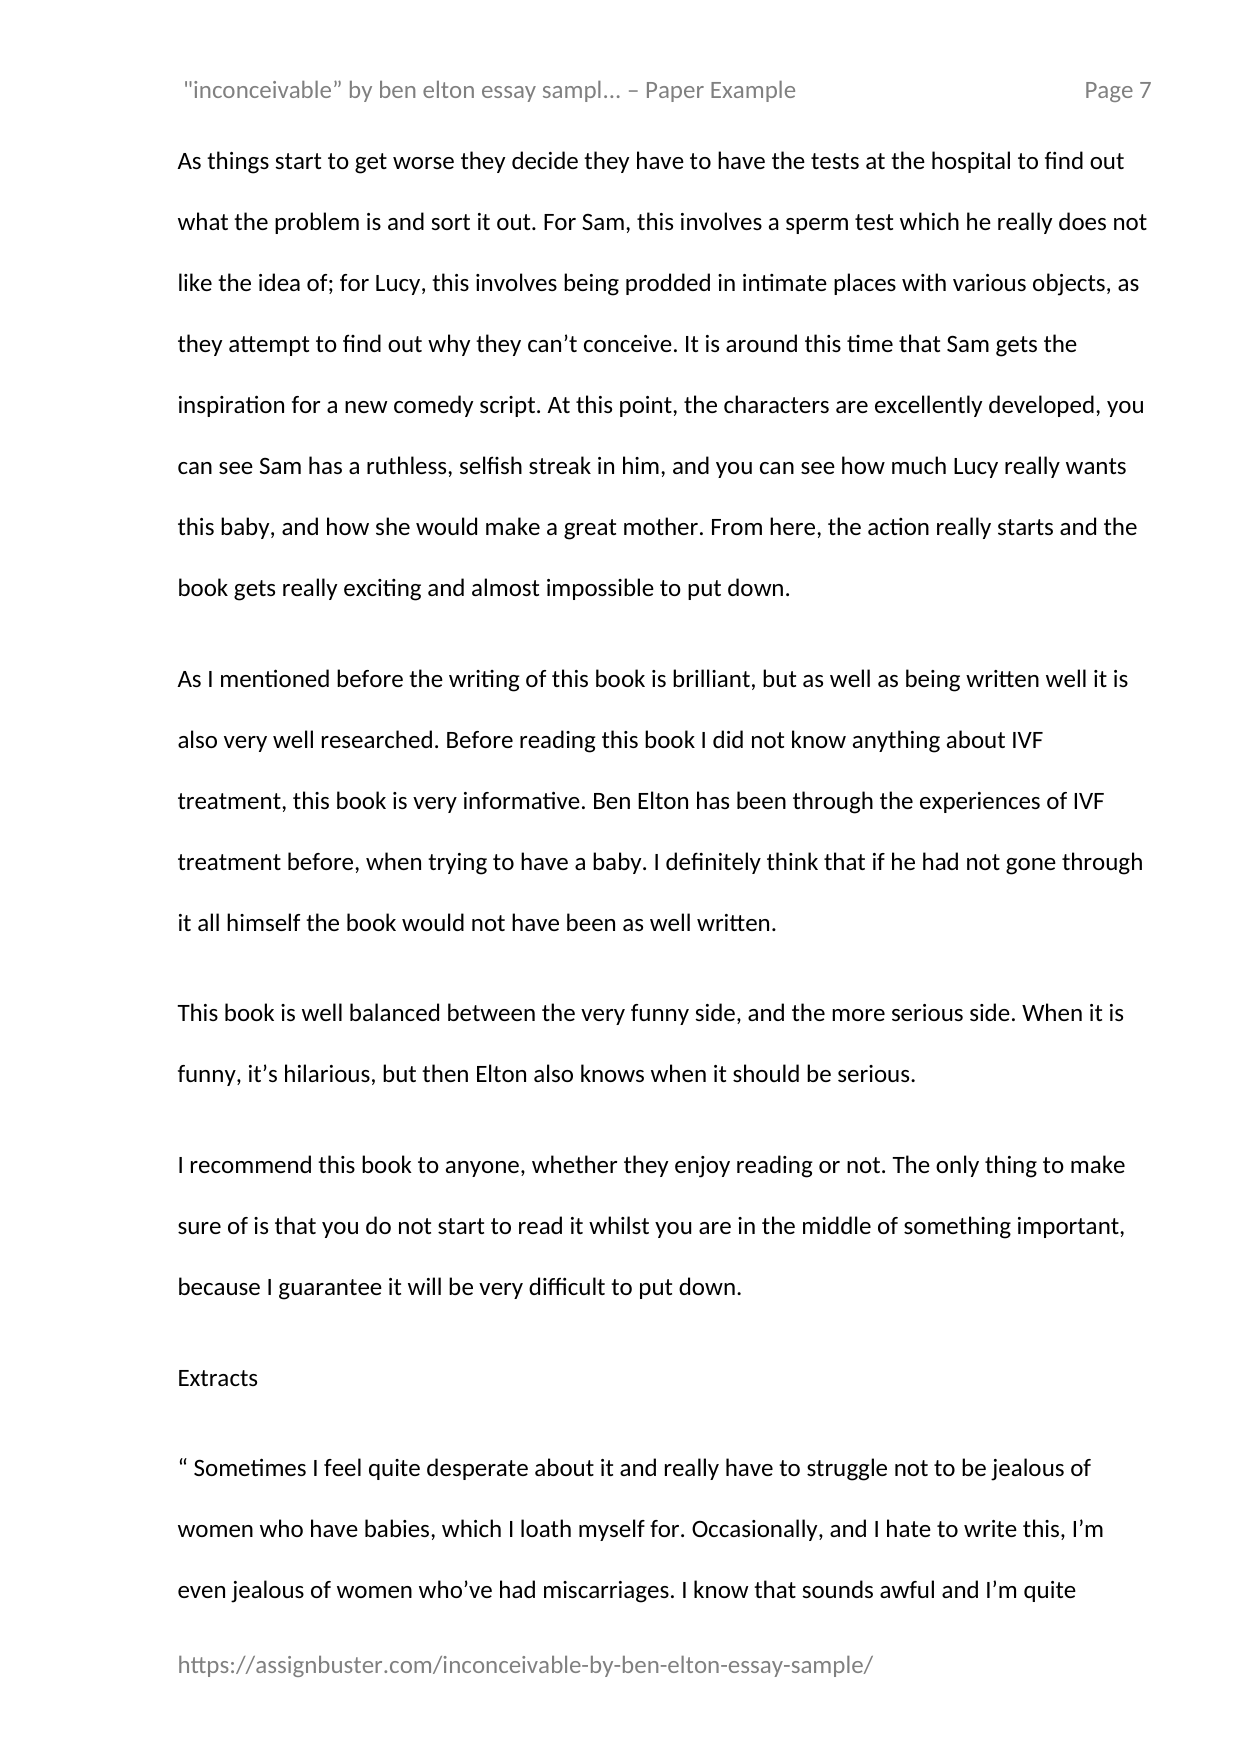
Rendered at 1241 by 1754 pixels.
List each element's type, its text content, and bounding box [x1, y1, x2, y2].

text As things start to get worse they decide they have to have the tests at the hospital to find out what the problem is and sort it out. For Sam, this involves a sperm test which he really does not like the idea of; for Lucy, this involves being prodded in intimate places with various objects, as they attempt to find out why they can’t conceive. It is around this time that Sam gets the inspiration for a new comedy script. At this point, the characters are excellently developed, you can see Sam has a ruthless, selfish streak in him, and you can see how much Lucy really wants this baby, and how she would make a great mother. From here, the action really starts and the book gets really exciting and almost impossible to put down. [177, 145, 1152, 603]
text As I mentioned before the writing of this book is brilliant, but as well as being written well it is also very well researched. Before reading this book I did not know anything about IVF treatment, this book is very informative. Ben Elton has been through the experiences of IVF treatment before, when trying to have a baby. I definitely think that if he had not gone through it all himself the book would not have been as well written. [177, 663, 1152, 937]
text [177, 1452, 1152, 1605]
text This book is well balanced between the very funny side, and the more serious side. When it is funny, it’s hilarious, but then Elton also knows when it should be serious. [177, 997, 1152, 1089]
text Extracts [177, 1362, 1152, 1392]
text I recommend this book to anyone, whether they enjoy reading or not. The only thing to make sure of is that you do not start to read it whilst you are in the middle of something important, because I guarantee it will be very difficult to put down. [177, 1149, 1152, 1302]
